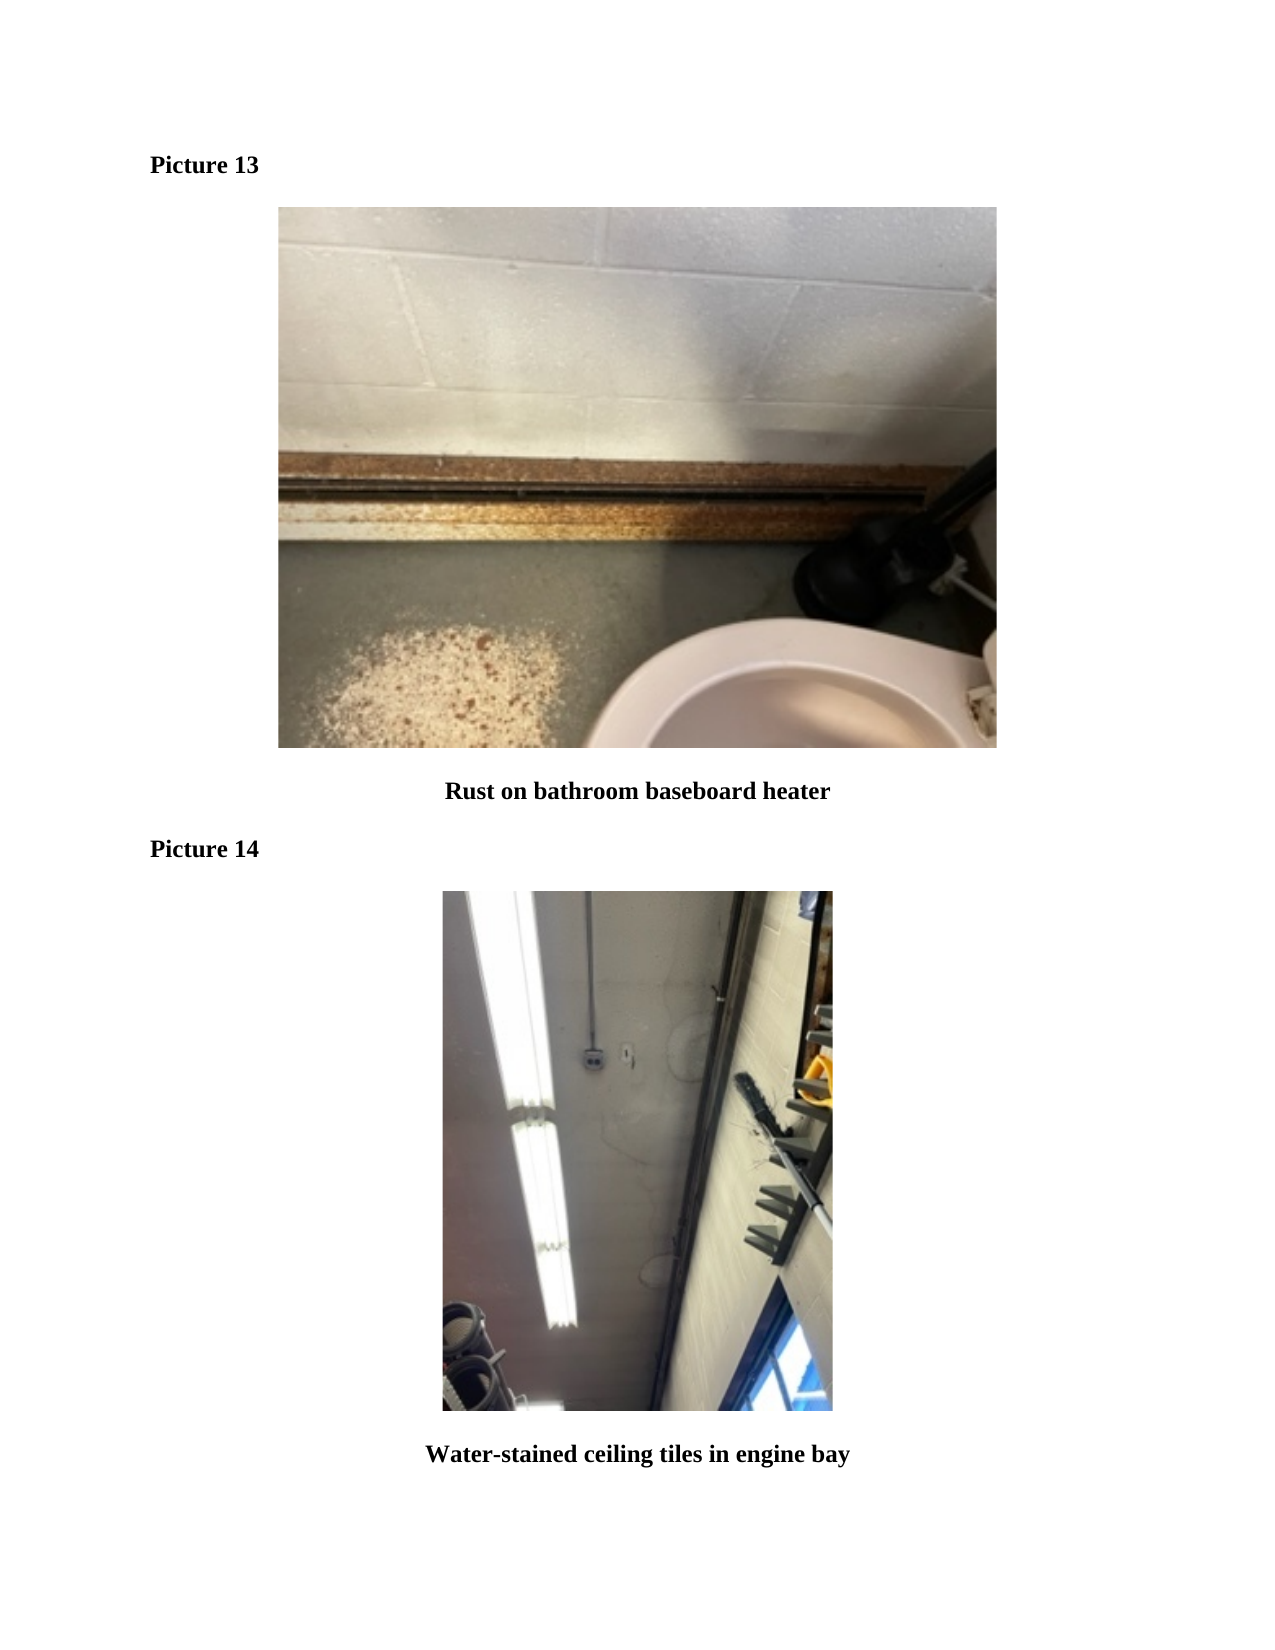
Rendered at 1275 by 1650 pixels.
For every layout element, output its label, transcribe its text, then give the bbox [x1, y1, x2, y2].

text Picture 13 [150, 150, 1125, 179]
picture [442, 891, 833, 1411]
text Water-stained ceiling tiles in engine bay [150, 1439, 1125, 1468]
text Rust on bathroom baseboard heater [150, 776, 1125, 805]
text Picture 14 [150, 834, 1125, 862]
picture [278, 207, 997, 748]
